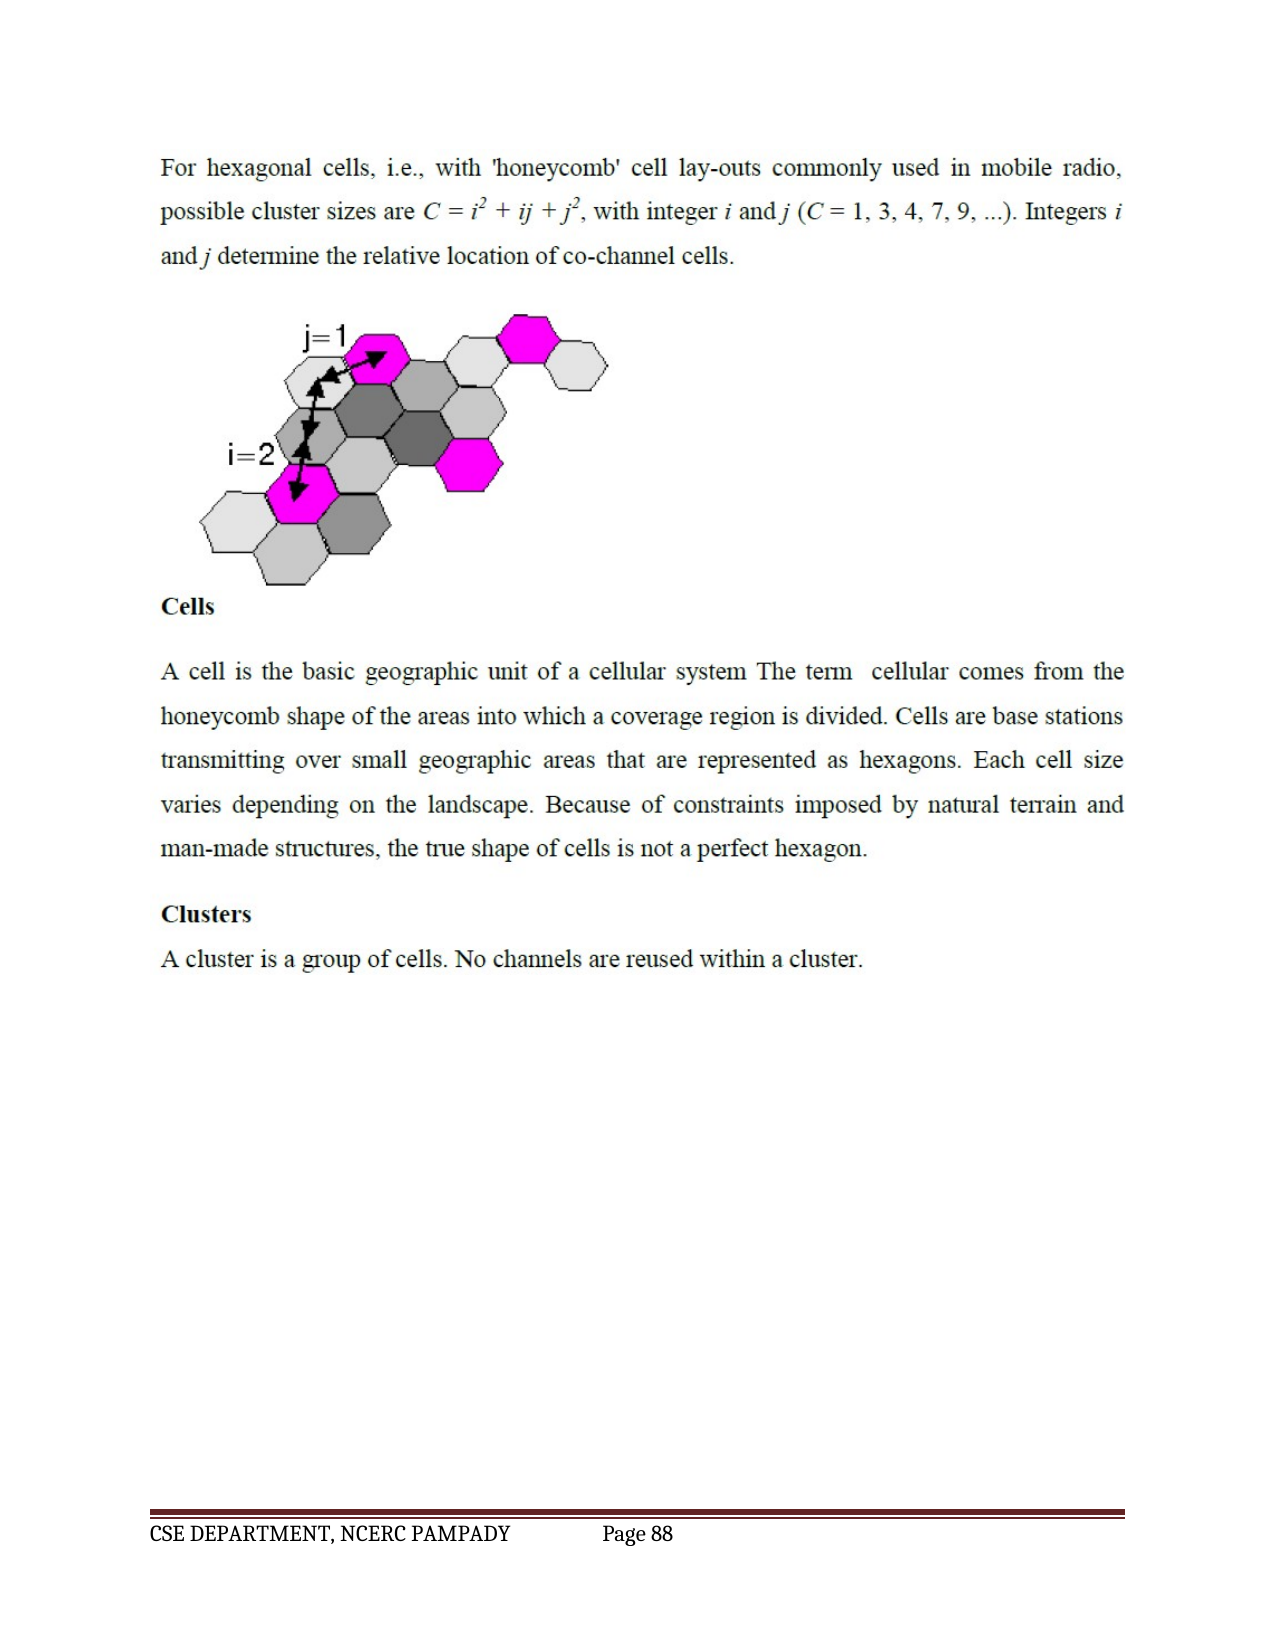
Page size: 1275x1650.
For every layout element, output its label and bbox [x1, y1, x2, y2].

picture [150, 590, 1126, 975]
picture [150, 149, 1126, 589]
